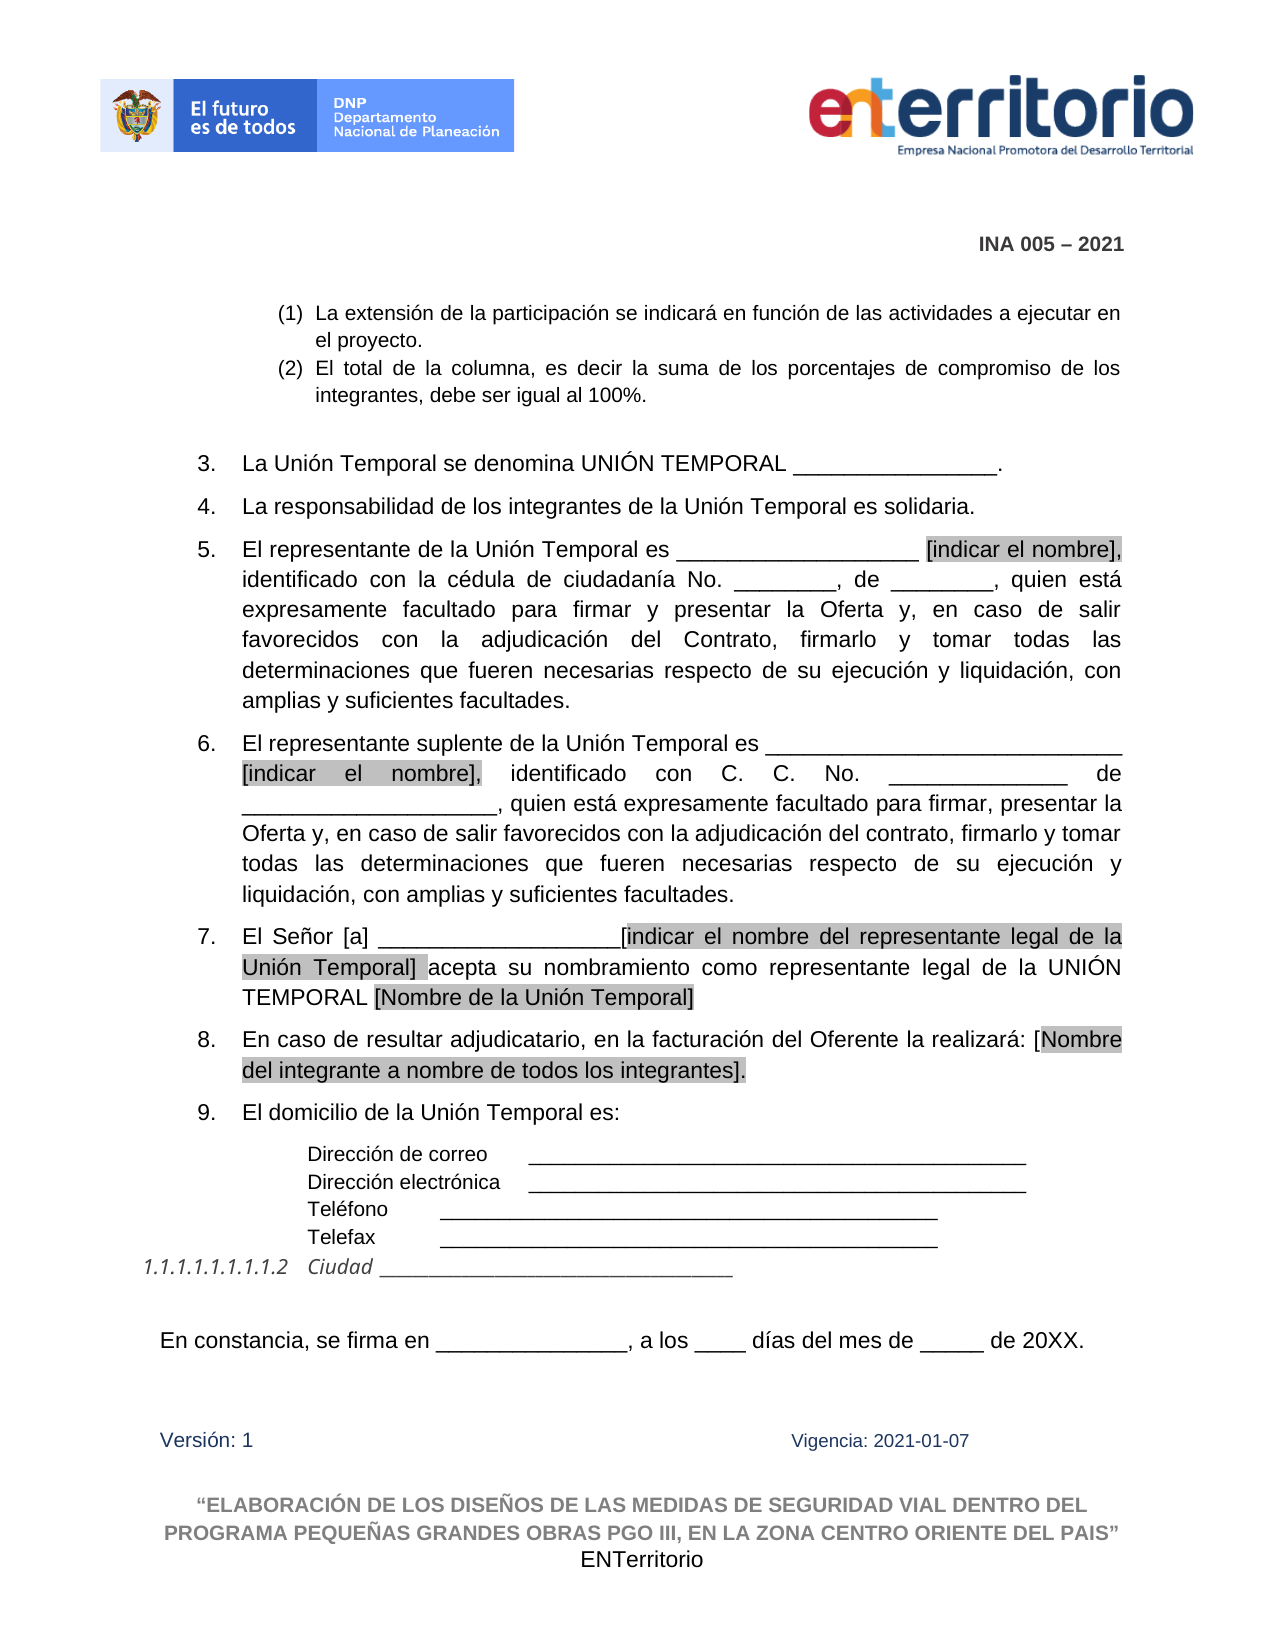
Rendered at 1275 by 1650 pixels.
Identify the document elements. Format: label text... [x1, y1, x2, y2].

text Telefax ___________________________________________ [307, 1224, 1122, 1248]
text Dirección de correo ___________________________________________ [307, 1142, 1122, 1166]
text Teléfono ___________________________________________ [307, 1197, 1122, 1221]
picture [809, 75, 1194, 156]
list El total de la columna, es decir la suma de los porcentajes de compromiso de los integrantes, debe ser igual al 100%. [278, 355, 1122, 407]
list La extensión de la participación se indicará en función de las actividades a ejecutar en el proyecto. [278, 300, 1122, 352]
list El representante suplente de la Unión Temporal es ____________________________ [indicar el nombre], identificado con C. C. No. ______________ de ____________________, quien está expresamente facultado para firmar, presentar la Oferta y, en caso de salir favorecidos con la adjudicación del contrato, firmarlo y tomar todas las determinaciones que fueren necesarias respecto de su ejecución y liquidación, con amplias y suficientes facultades. [197, 729, 1122, 907]
text En constancia, se firma en _______________, a los ____ días del mes de _____ de 20XX. [159, 1327, 1122, 1354]
list El representante de la Unión Temporal es ___________________ [indicar el nombre], identificado con la cédula de ciudadanía No. ________, de ________, quien está expresamente facultado para firmar y presentar la Oferta y, en caso de salir favorecidos con la adjudicación del Contrato, firmarlo y tomar todas las determinaciones que fueren necesarias respecto de su ejecución y liquidación, con amplias y suficientes facultades. [197, 536, 1122, 713]
subtitle Ciudad ___________________________________________ [142, 1252, 1122, 1280]
text Dirección electrónica ___________________________________________ [307, 1169, 1122, 1193]
list La Unión Temporal se denomina UNIÓN TEMPORAL ________________. [197, 450, 1122, 477]
list El domicilio de la Unión Temporal es: [197, 1099, 1122, 1126]
list La responsabilidad de los integrantes de la Unión Temporal es solidaria. [197, 493, 1122, 519]
picture [100, 79, 515, 152]
list En caso de resultar adjudicatario, en la facturación del Oferente la realizará: [Nombre del integrante a nombre de todos los integrantes]. [197, 1026, 1122, 1083]
list El Señor [a] ___________________[indicar el nombre del representante legal de la Unión Temporal] acepta su nombramiento como representante legal de la UNIÓN TEMPORAL [Nombre de la Unión Temporal] [197, 923, 1122, 1010]
